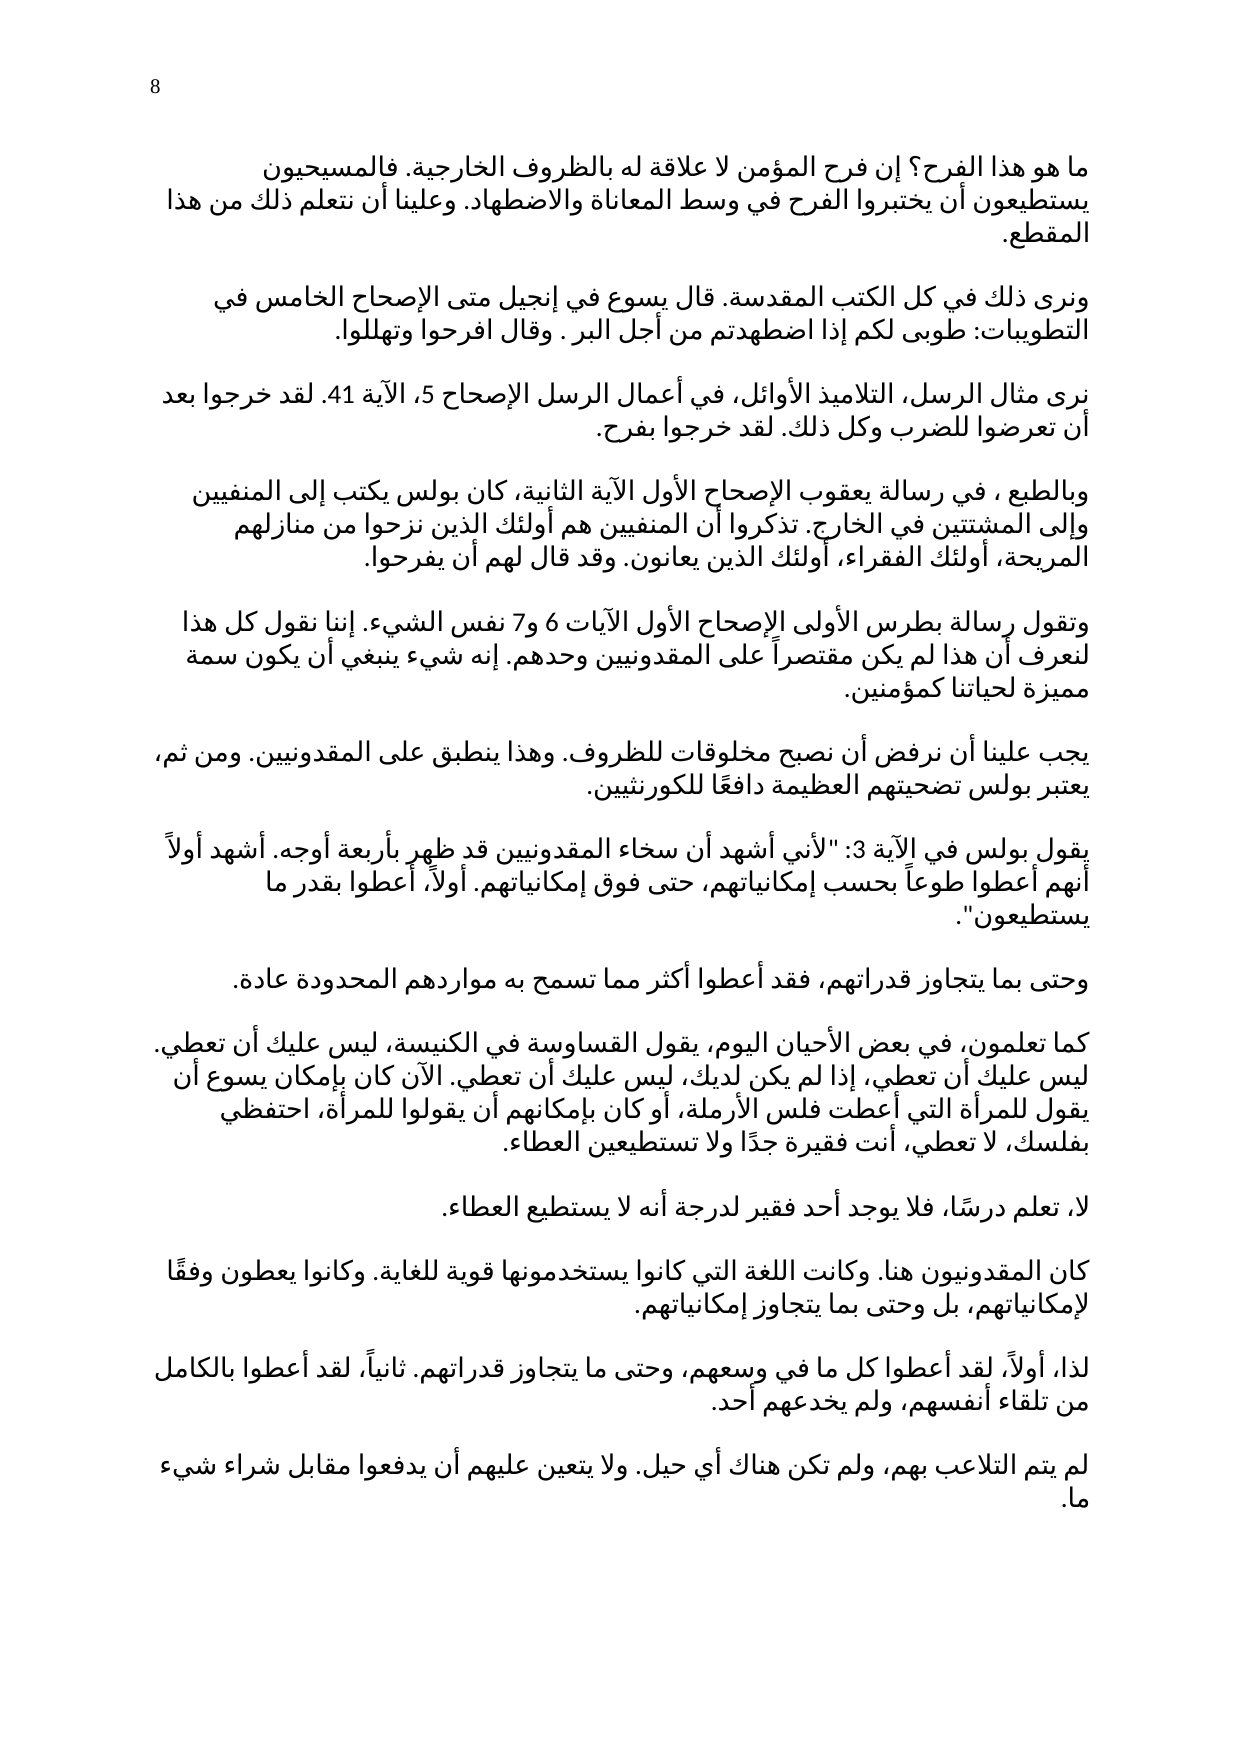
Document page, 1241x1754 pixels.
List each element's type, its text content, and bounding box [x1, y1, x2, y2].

text وبالطبع ، في رسالة يعقوب الإصحاح الأول الآية الثانية، كان بولس يكتب إلى المنفيين وإلى المشتتين في الخارج. تذكروا أن المنفيين هم أولئك الذين نزحوا من منازلهم المريحة، أولئك الفقراء، أولئك الذين يعانون. وقد قال لهم أن يفرحوا. [150, 474, 1090, 574]
text وحتى بما يتجاوز قدراتهم، فقد أعطوا أكثر مما تسمح به مواردهم المحدودة عادة. [150, 962, 1090, 995]
text لا، تعلم درسًا، فلا يوجد أحد فقير لدرجة أنه لا يستطيع العطاء. [150, 1190, 1090, 1223]
text ما هو هذا الفرح؟ إن فرح المؤمن لا علاقة له بالظروف الخارجية. فالمسيحيون يستطيعون أن يختبروا الفرح في وسط المعاناة والاضطهاد. وعلينا أن نتعلم ذلك من هذا المقطع. [150, 150, 1090, 249]
text نرى مثال الرسل، التلاميذ الأوائل، في أعمال الرسل الإصحاح 5، الآية 41. لقد خرجوا بعد أن تعرضوا للضرب وكل ذلك. لقد خرجوا بفرح. [150, 377, 1090, 443]
text لذا، أولاً، لقد أعطوا كل ما في وسعهم، وحتى ما يتجاوز قدراتهم. ثانياً، لقد أعطوا بالكامل من تلقاء أنفسهم، ولم يخدعهم أحد. [150, 1351, 1090, 1417]
text كان المقدونيون هنا. وكانت اللغة التي كانوا يستخدمونها قوية للغاية. وكانوا يعطون وفقًا لإمكانياتهم، بل وحتى بما يتجاوز إمكانياتهم. [150, 1254, 1090, 1320]
text يجب علينا أن نرفض أن نصبح مخلوقات للظروف. وهذا ينطبق على المقدونيين. ومن ثم، يعتبر بولس تضحيتهم العظيمة دافعًا للكورنثيين. [150, 735, 1090, 801]
text يقول بولس في الآية 3: "لأني أشهد أن سخاء المقدونيين قد ظهر بأربعة أوجه. أشهد أولاً أنهم أعطوا طوعاً بحسب إمكانياتهم، حتى فوق إمكانياتهم. أولاً، أعطوا بقدر ما يستطيعون". [150, 832, 1090, 931]
text ونرى ذلك في كل الكتب المقدسة. قال يسوع في إنجيل متى الإصحاح الخامس في التطويبات: طوبى لكم إذا اضطهدتم من أجل البر . وقال افرحوا وتهللوا. [150, 280, 1090, 346]
text لم يتم التلاعب بهم، ولم تكن هناك أي حيل. ولا يتعين عليهم أن يدفعوا مقابل شراء شيء ما. [150, 1448, 1090, 1514]
text كما تعلمون، في بعض الأحيان اليوم، يقول القساوسة في الكنيسة، ليس عليك أن تعطي. ليس عليك أن تعطي، إذا لم يكن لديك، ليس عليك أن تعطي. الآن كان بإمكان يسوع أن يقول للمرأة التي أعطت فلس الأرملة، أو كان بإمكانهم أن يقولوا للمرأة، احتفظي بفلسك، لا تعطي، أنت فقيرة جدًا ولا تستطيعين العطاء. [150, 1027, 1090, 1159]
text وتقول رسالة بطرس الأولى الإصحاح الأول الآيات 6 و7 نفس الشيء. إننا نقول كل هذا لنعرف أن هذا لم يكن مقتصراً على المقدونيين وحدهم. إنه شيء ينبغي أن يكون سمة مميزة لحياتنا كمؤمنين. [150, 605, 1090, 704]
